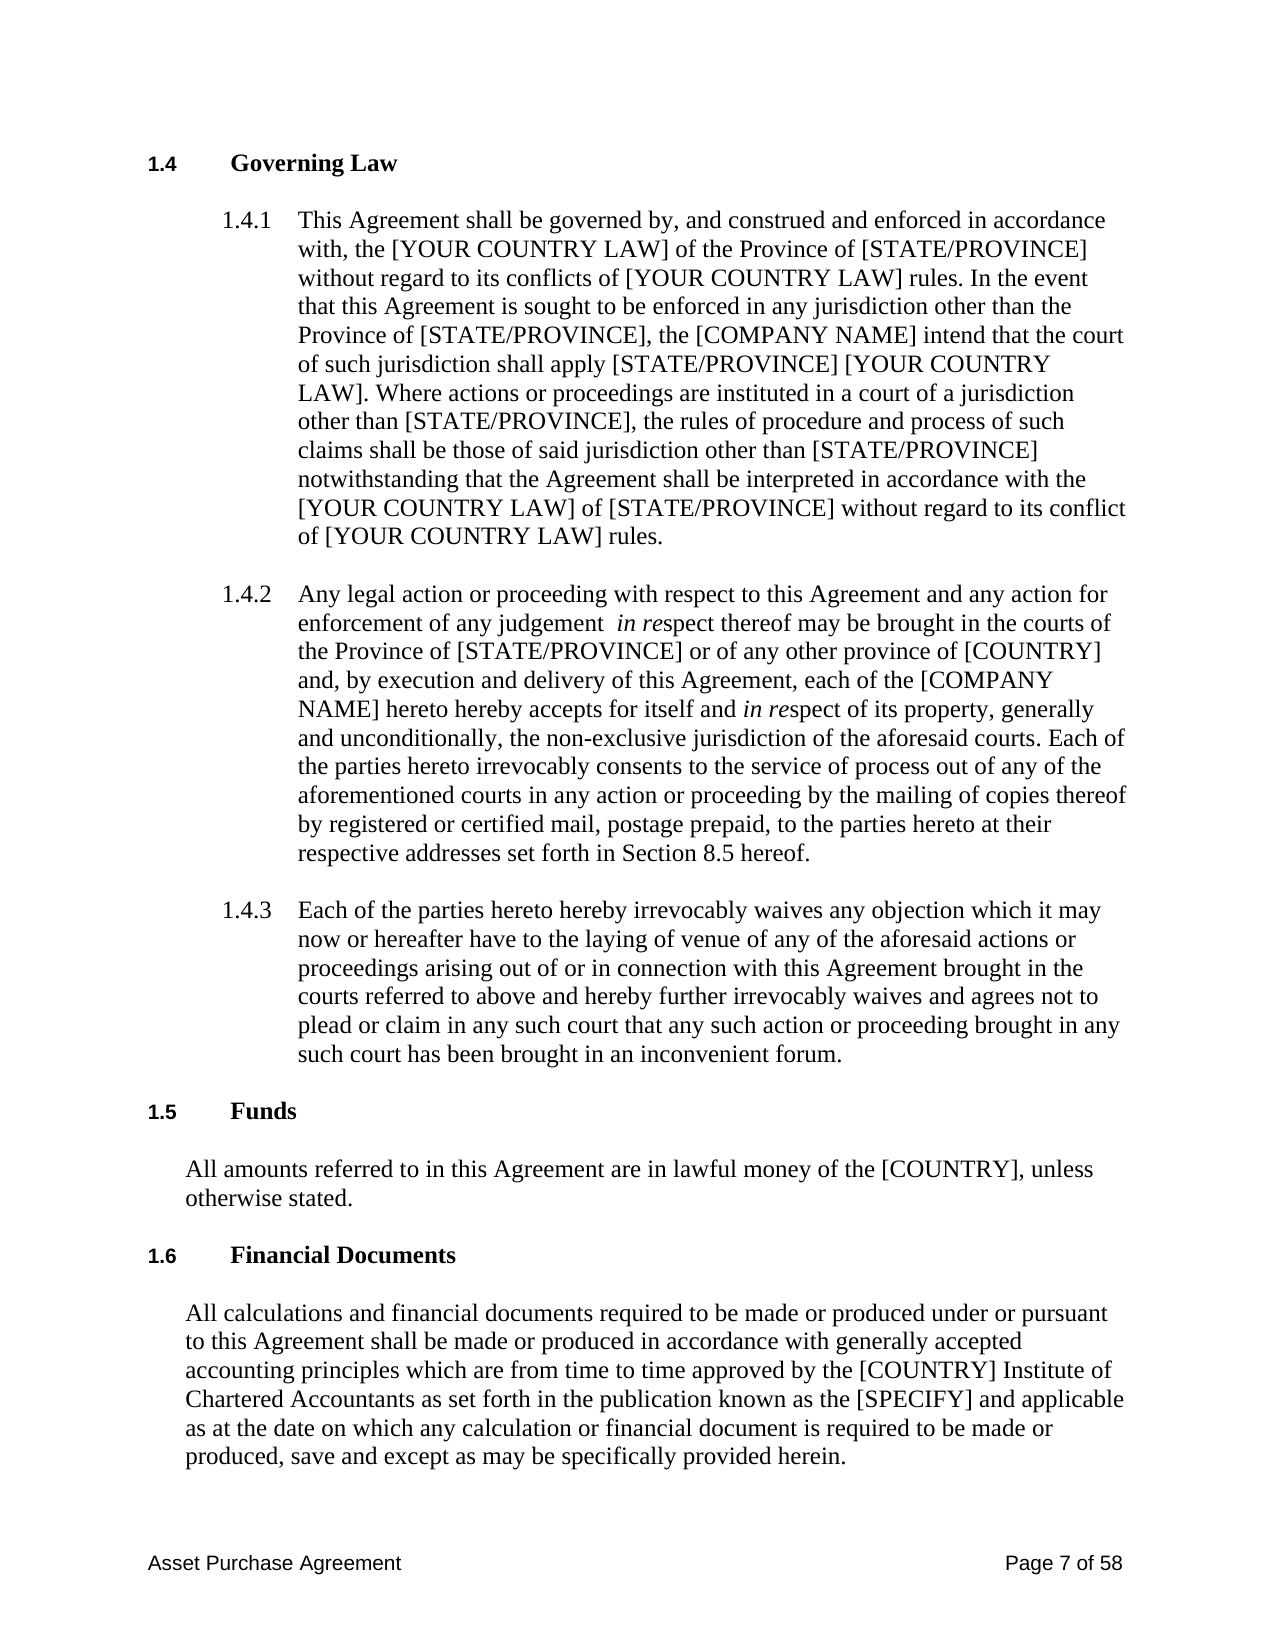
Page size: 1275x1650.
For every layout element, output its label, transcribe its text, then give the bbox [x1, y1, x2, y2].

text All amounts referred to in this Agreement are in lawful money of the [COUNTRY], unless otherwise stated. [185, 1154, 1127, 1211]
text 1.4.2 Any legal action or proceeding with respect to this Agreement and any action for enforcement of any judgement in respect thereof may be brought in the courts of the Province of [STATE/PROVINCE] or of any other province of [COUNTRY] and, by execution and delivery of this Agreement, each of the [COMPANY NAME] hereto hereby accepts for itself and in respect of its property, generally and unconditionally, the non-exclusive jurisdiction of the aforesaid courts. Each of the parties hereto irrevocably consents to the service of process out of any of the aforementioned courts in any action or proceeding by the mailing of copies thereof by registered or certified mail, postage prepaid, to the parties hereto at their respective addresses set forth in Section 8.5 hereof. [222, 579, 1127, 866]
text 1.4.3 Each of the parties hereto hereby irrevocably waives any objection which it may now or hereafter have to the laying of venue of any of the aforesaid actions or proceedings arising out of or in connection with this Agreement brought in the courts referred to above and hereby further irrevocably waives and agrees not to plead or claim in any such court that any such action or proceeding brought in any such court has been brought in an inconvenient forum. [222, 895, 1127, 1068]
list Funds [148, 1096, 1127, 1125]
list Governing Law [148, 148, 1127, 176]
list Financial Documents [148, 1240, 1127, 1269]
text 1.4.1 This Agreement shall be governed by, and construed and enforced in accordance with, the [YOUR COUNTRY LAW] of the Province of [STATE/PROVINCE] without regard to its conflicts of [YOUR COUNTRY LAW] rules. In the event that this Agreement is sought to be enforced in any jurisdiction other than the Province of [STATE/PROVINCE], the [COMPANY NAME] intend that the court of such jurisdiction shall apply [STATE/PROVINCE] [YOUR COUNTRY LAW]. Where actions or proceedings are instituted in a court of a jurisdiction other than [STATE/PROVINCE], the rules of procedure and process of such claims shall be those of said jurisdiction other than [STATE/PROVINCE] notwithstanding that the Agreement shall be interpreted in accordance with the [YOUR COUNTRY LAW] of [STATE/PROVINCE] without regard to its conflict of [YOUR COUNTRY LAW] rules. [222, 205, 1127, 550]
text All calculations and financial documents required to be made or produced under or pursuant to this Agreement shall be made or produced in accordance with generally accepted accounting principles which are from time to time approved by the [COUNTRY] Institute of Chartered Accountants as set forth in the publication known as the [SPECIFY] and applicable as at the date on which any calculation or financial document is required to be made or produced, save and except as may be specifically provided herein. [185, 1298, 1127, 1470]
